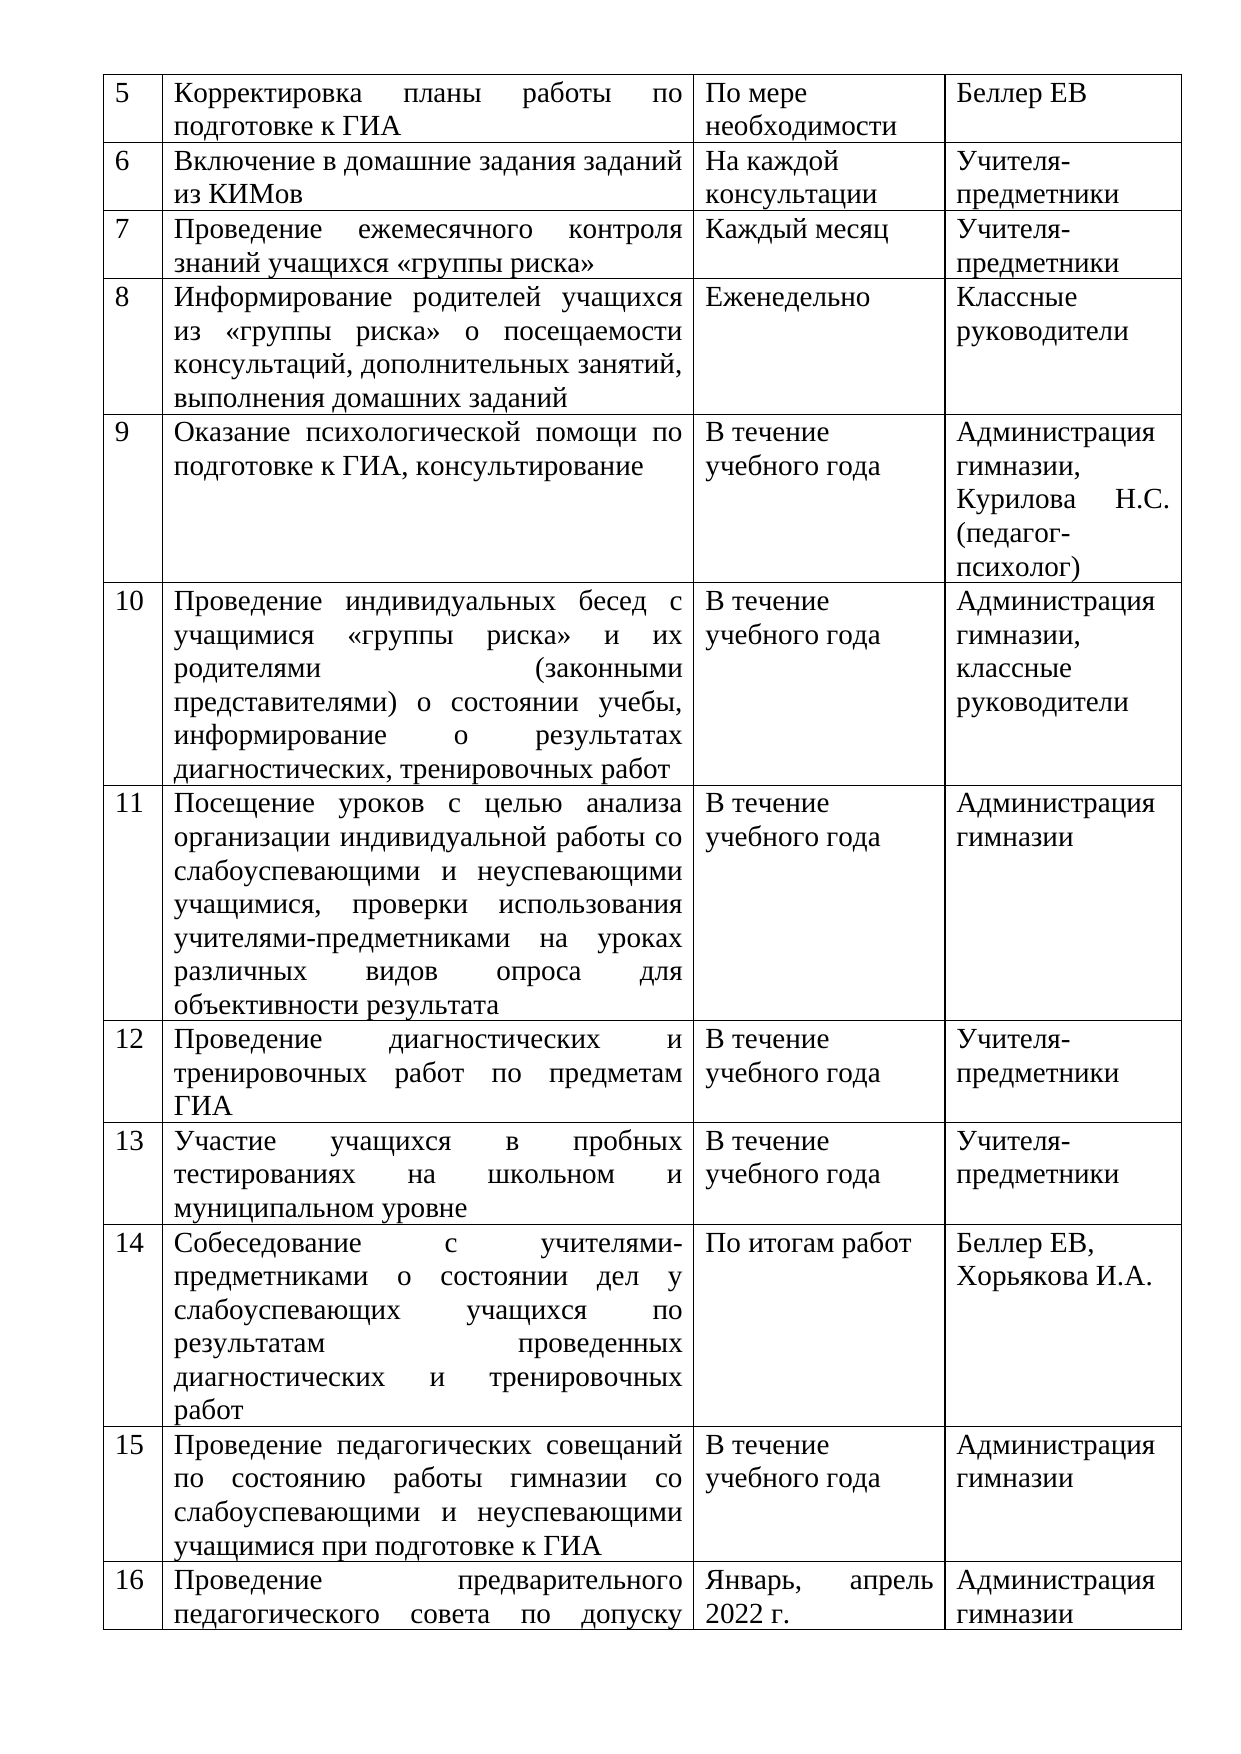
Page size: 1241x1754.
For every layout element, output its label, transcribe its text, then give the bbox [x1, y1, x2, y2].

table_cell 10 [104, 583, 162, 784]
table_cell В течение учебного года [694, 1123, 944, 1224]
table_cell Учителя-предметники [946, 1021, 1181, 1122]
table_cell 6 [104, 143, 162, 210]
table_cell 11 [104, 786, 162, 1020]
table_cell 12 [104, 1021, 162, 1122]
table_cell Классные руководители [946, 279, 1181, 413]
table_cell Учителя-предметники [946, 143, 1181, 210]
table_cell Еженедельно [694, 279, 944, 413]
table_cell 8 [104, 279, 162, 413]
table_cell Администрация гимназии, классные руководители [946, 583, 1181, 784]
table_cell В течение учебного года [694, 583, 944, 784]
table_cell Беллер ЕВ [946, 75, 1181, 142]
table_cell Корректировка планы работы по подготовке к ГИА [163, 75, 693, 142]
table_cell Проведение ежемесячного контроля знаний учащихся «группы риска» [163, 211, 693, 278]
table_cell На каждой консультации [694, 143, 944, 210]
table_cell Посещение уроков с целью анализа организации индивидуальной работы со слабоуспевающими и неуспевающими учащимися, проверки использования учителями-предметниками на уроках различных видов опроса для объективности результата [163, 786, 693, 1020]
table_cell Собеседование с учителями-предметниками о состоянии дел у слабоуспевающих учащихся по результатам проведенных диагностических и тренировочных работ [163, 1225, 693, 1426]
table_cell Администрация гимназии, Курилова Н.С. (педагог-психолог) [946, 415, 1181, 582]
table_cell В течение учебного года [694, 1427, 944, 1561]
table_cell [946, 1562, 1181, 1629]
table_cell По мере необходимости [694, 75, 944, 142]
table_cell Администрация гимназии [946, 786, 1181, 1020]
table_cell 15 [104, 1427, 162, 1561]
table_cell Учителя-предметники [946, 1123, 1181, 1224]
table_cell 13 [104, 1123, 162, 1224]
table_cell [694, 1562, 944, 1629]
table_cell 14 [104, 1225, 162, 1426]
table_cell В течение учебного года [694, 1021, 944, 1122]
table_cell В течение учебного года [694, 415, 944, 582]
table_cell Проведение диагностических и тренировочных работ по предметам ГИА [163, 1021, 693, 1122]
table_cell Включение в домашние задания заданий из КИМов [163, 143, 693, 210]
table_cell Оказание психологической помощи по подготовке к ГИА, консультирование [163, 415, 693, 582]
table_cell По итогам работ [694, 1225, 944, 1426]
table_cell 16 [104, 1562, 162, 1629]
table_cell Беллер ЕВ, Хорьякова И.А. [946, 1225, 1181, 1426]
table_cell В течение учебного года [694, 786, 944, 1020]
table_cell Проведение педагогических совещаний по состоянию работы гимназии со слабоуспевающими и неуспевающими учащимися при подготовке к ГИА [163, 1427, 693, 1561]
table_cell Администрация гимназии [946, 1427, 1181, 1561]
table_cell Учителя-предметники [946, 211, 1181, 278]
table_cell 5 [104, 75, 162, 142]
table_cell Проведение индивидуальных бесед с учащимися «группы риска» и их родителями (законными представителями) о состоянии учебы, информирование о результатах диагностических, тренировочных работ [163, 583, 693, 784]
table_cell 7 [104, 211, 162, 278]
table_cell Информирование родителей учащихся из «группы риска» о посещаемости консультаций, дополнительных занятий, выполнения домашних заданий [163, 279, 693, 413]
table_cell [163, 1562, 693, 1629]
table_cell Каждый месяц [694, 211, 944, 278]
table_cell 9 [104, 415, 162, 582]
table_cell Участие учащихся в пробных тестированиях на школьном и муниципальном уровне [163, 1123, 693, 1224]
